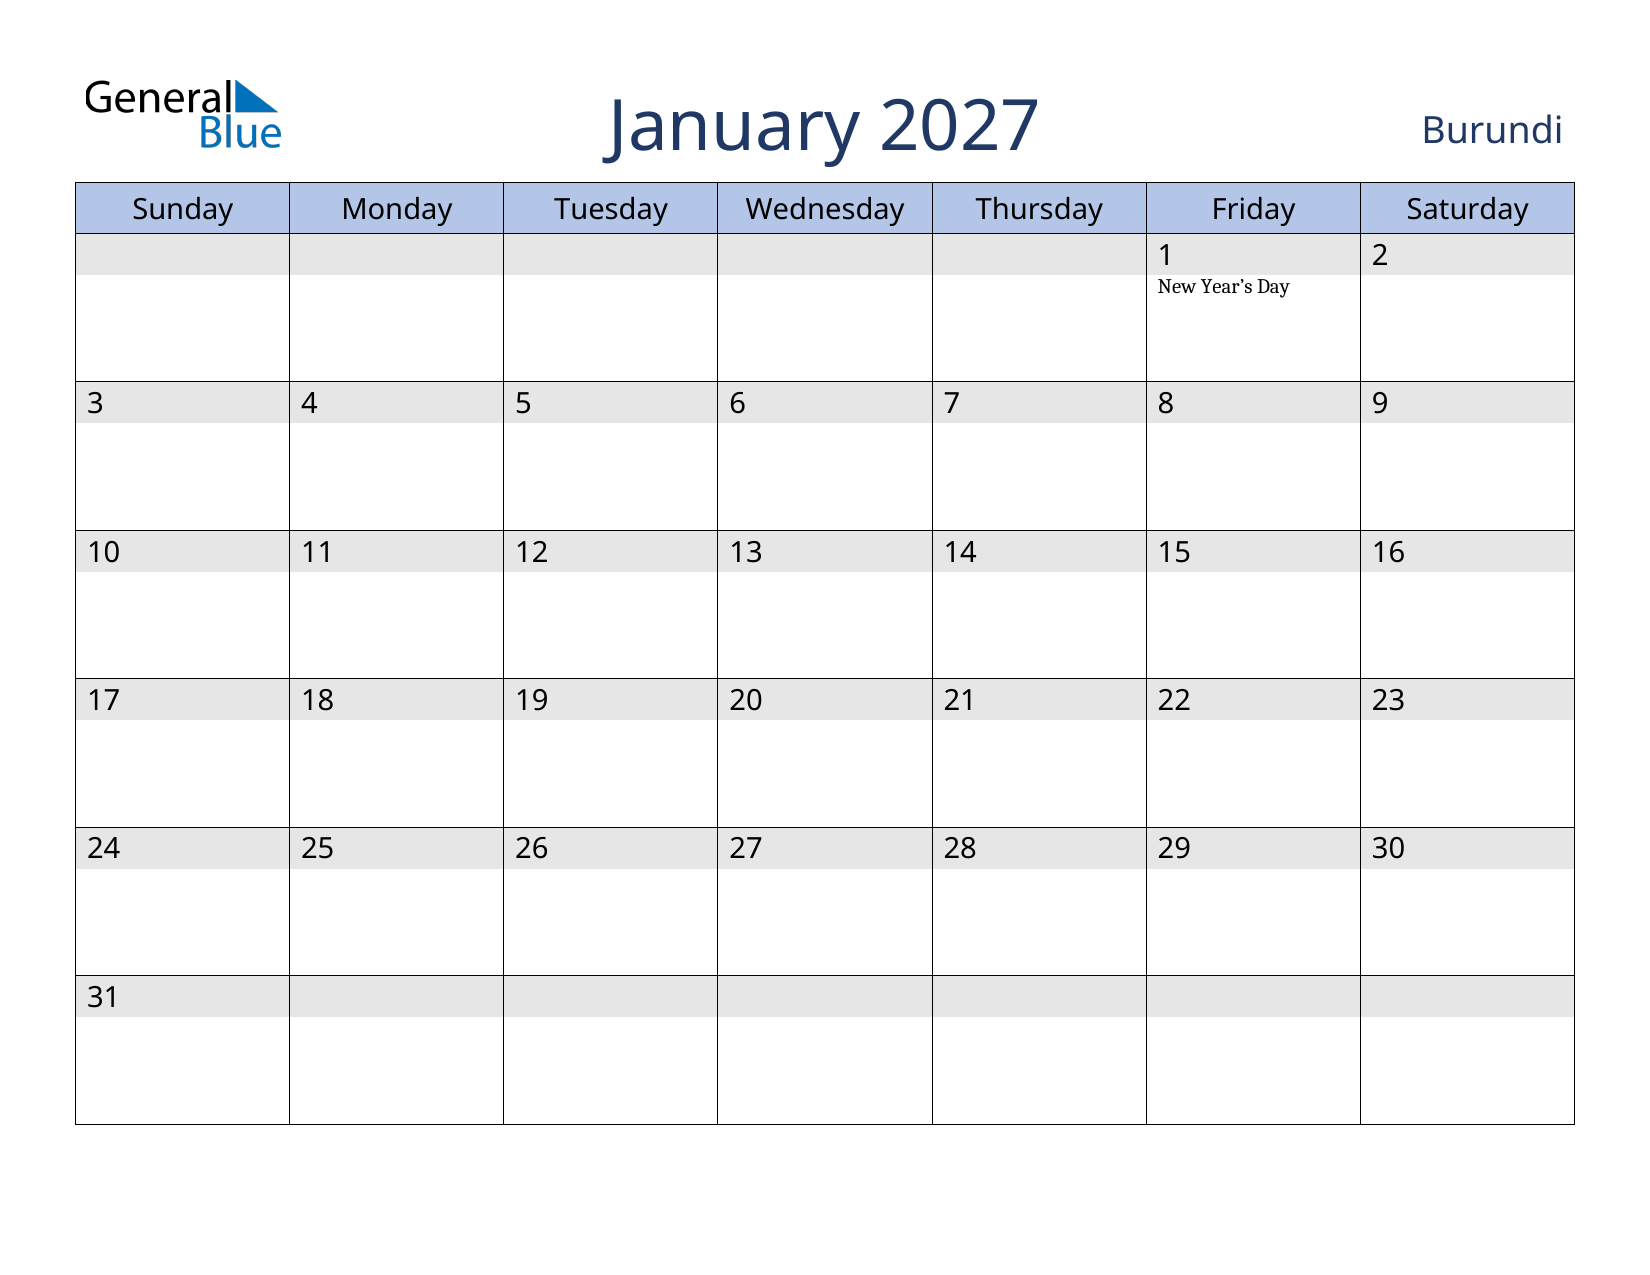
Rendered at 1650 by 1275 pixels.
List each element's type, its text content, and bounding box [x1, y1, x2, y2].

table_cell 26 [504, 828, 717, 869]
table_cell 8 [1147, 382, 1360, 423]
table_cell [1147, 423, 1360, 530]
table_cell [290, 234, 503, 275]
table_cell [718, 976, 932, 1017]
table_cell [504, 234, 717, 275]
table_cell [76, 572, 289, 678]
table_cell [290, 1017, 503, 1123]
table_cell Friday [1147, 183, 1360, 233]
table_cell 1 [1147, 234, 1360, 275]
table_cell [1147, 572, 1360, 678]
table_cell 14 [933, 531, 1146, 572]
table_cell [718, 869, 932, 975]
table_cell [76, 423, 289, 530]
table_cell 13 [718, 531, 932, 572]
table_cell [1361, 572, 1574, 678]
table_cell [933, 1017, 1146, 1123]
table_cell [1361, 1017, 1574, 1123]
table_cell [76, 720, 289, 827]
table_cell 25 [290, 828, 503, 869]
table_cell New Year’s Day [1147, 275, 1360, 381]
table_cell Sunday [76, 183, 289, 233]
table_cell [290, 869, 503, 975]
table_cell Wednesday [718, 183, 932, 233]
table_cell 24 [76, 828, 289, 869]
table_cell 7 [933, 382, 1146, 423]
table_cell Tuesday [504, 183, 717, 233]
table_cell [718, 720, 932, 827]
table_cell 12 [504, 531, 717, 572]
table_cell 19 [504, 679, 717, 720]
table_cell [933, 869, 1146, 975]
table_cell [1361, 275, 1574, 381]
table_cell [290, 275, 503, 381]
table_cell 6 [718, 382, 932, 423]
table_cell [1147, 1017, 1360, 1123]
table_header January 2027 [504, 75, 1146, 182]
table_cell [933, 234, 1146, 275]
table_cell 17 [76, 679, 289, 720]
table_cell [504, 572, 717, 678]
table_cell [504, 275, 717, 381]
table_cell [1147, 976, 1360, 1017]
table_cell 3 [76, 382, 289, 423]
table_cell [718, 275, 932, 381]
table_cell 29 [1147, 828, 1360, 869]
table_cell 11 [290, 531, 503, 572]
table_cell 15 [1147, 531, 1360, 572]
table_cell 27 [718, 828, 932, 869]
table_cell [504, 869, 717, 975]
table_header Burundi [1146, 75, 1574, 182]
table_cell 2 [1361, 234, 1574, 275]
table_cell [933, 423, 1146, 530]
table_cell 18 [290, 679, 503, 720]
table_cell 21 [933, 679, 1146, 720]
table_header [76, 75, 503, 182]
table_cell [1361, 423, 1574, 530]
picture [86, 80, 281, 148]
table_cell 16 [1361, 531, 1574, 572]
table_cell [718, 234, 932, 275]
table_cell [76, 1017, 289, 1123]
table_cell [290, 976, 503, 1017]
table_cell [933, 275, 1146, 381]
table_cell [290, 572, 503, 678]
table_cell [933, 976, 1146, 1017]
table_cell [504, 976, 717, 1017]
table_cell 28 [933, 828, 1146, 869]
table_cell [1147, 720, 1360, 827]
table_cell [504, 1017, 717, 1123]
table_cell [1361, 720, 1574, 827]
table_cell 22 [1147, 679, 1360, 720]
table_cell [504, 423, 717, 530]
table_cell [1361, 976, 1574, 1017]
table_cell [290, 720, 503, 827]
table_cell [718, 1017, 932, 1123]
table_cell 23 [1361, 679, 1574, 720]
table_cell [290, 423, 503, 530]
table_cell 5 [504, 382, 717, 423]
table_cell [76, 234, 289, 275]
table_cell [76, 275, 289, 381]
table_cell Monday [290, 183, 503, 233]
table_cell [1361, 869, 1574, 975]
table_cell [1147, 869, 1360, 975]
table_cell [504, 720, 717, 827]
table_cell 20 [718, 679, 932, 720]
table_cell Thursday [933, 183, 1146, 233]
table_cell [933, 720, 1146, 827]
table_cell [718, 423, 932, 530]
table_cell 31 [76, 976, 289, 1017]
table_cell 4 [290, 382, 503, 423]
table_cell [76, 869, 289, 975]
table_cell [933, 572, 1146, 678]
table_cell 10 [76, 531, 289, 572]
table_cell 9 [1361, 382, 1574, 423]
table_cell 30 [1361, 828, 1574, 869]
table_cell [718, 572, 932, 678]
table_cell Saturday [1361, 183, 1574, 233]
